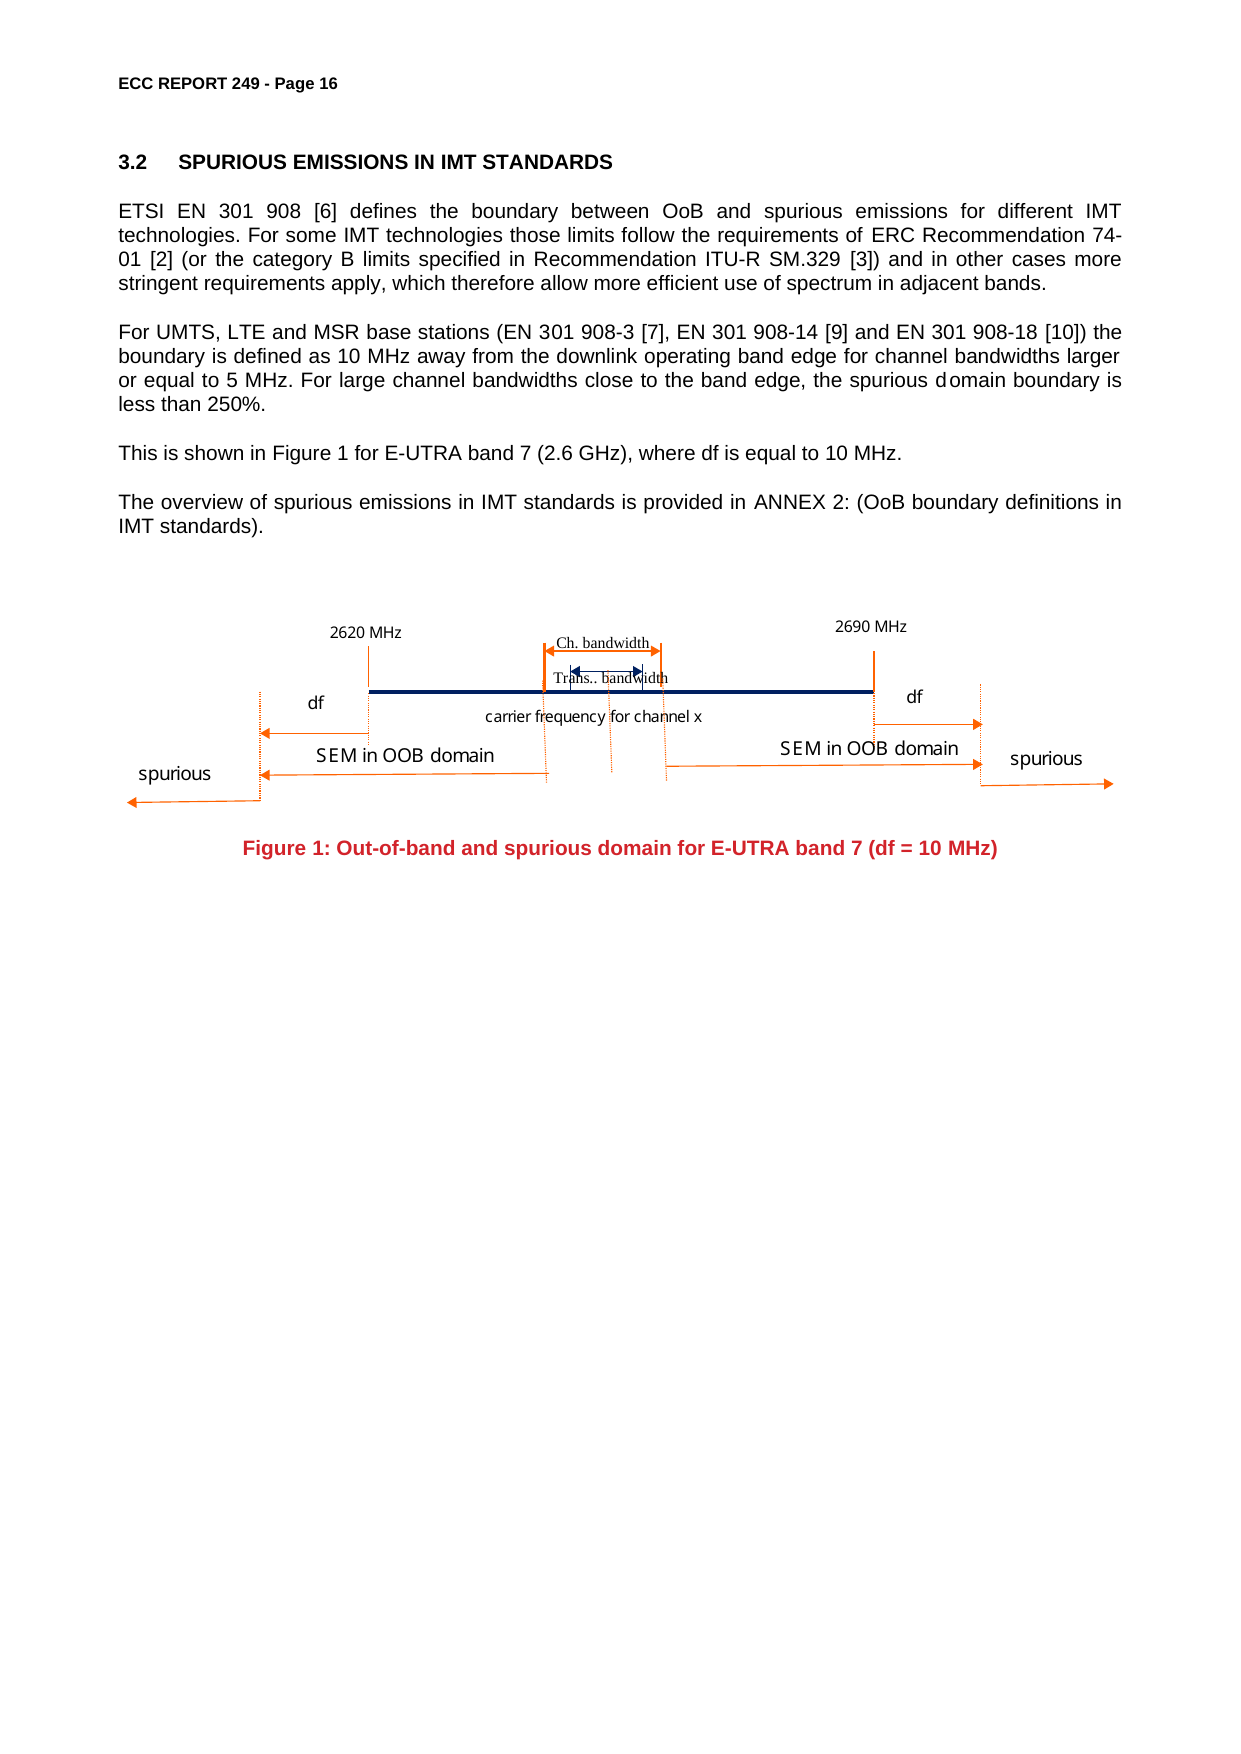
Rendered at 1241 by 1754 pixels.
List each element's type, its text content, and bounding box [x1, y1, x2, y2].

text Figure 1: Out-of-band and spurious domain for E-UTRA band 7 (df = 10 MHz) [118, 836, 1122, 860]
text This is shown in Figure 1 for E-UTRA band 7 (2.6 GHz), where df is equal to 10 MHz. [118, 441, 1122, 464]
text For UMTS, LTE and MSR base stations (EN 301 908-3 [7], EN 301 908-14 [9] and EN 301 908-18 [10]) the boundary is defined as 10 MHz away from the downlink operating band edge for channel bandwidths larger or equal to 5 MHz. For large channel bandwidths close to the band edge, the spurious domain boundary is less than 250%. [118, 320, 1122, 416]
text The overview of spurious emissions in IMT standards is provided in ANNEX 2 (OoB boundary definitions in IMT standards). [118, 489, 1122, 537]
text ETSI EN 301 908 [6] defines the boundary between OoB and spurious emissions for different IMT technologies. For some IMT technologies those limits follow the requirements of ERC Recommendation 74-01 [2] (or the category B limits specified in Recommendation ITU-R SM.329 [3]) and in other cases more stringent requirements apply, which therefore allow more efficient use of spectrum in adjacent bands. [118, 199, 1122, 295]
subtitle Spurious emissions in IMT standards [118, 150, 1122, 174]
